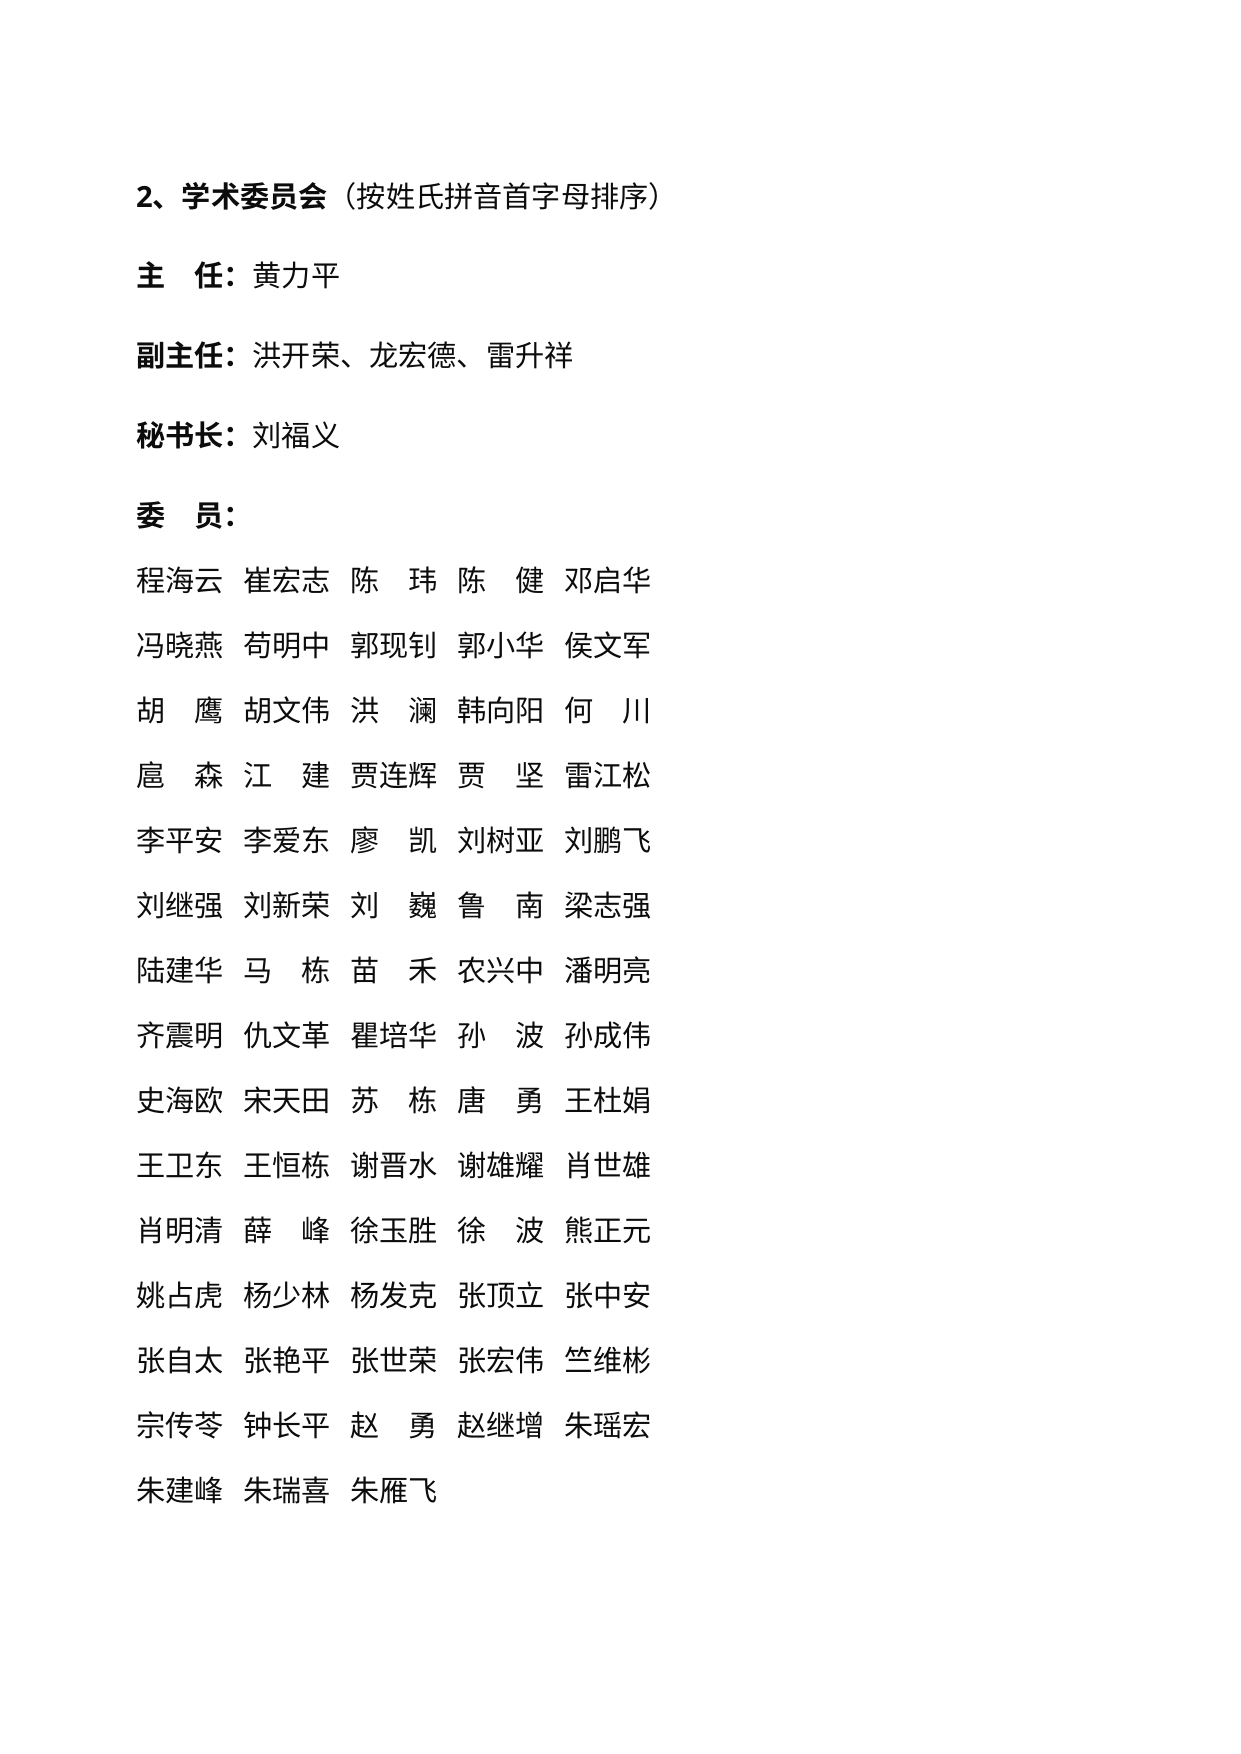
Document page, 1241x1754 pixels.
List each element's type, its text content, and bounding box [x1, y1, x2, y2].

text 委 员： [136, 481, 1104, 546]
text 朱建峰 朱瑞喜 朱雁飞 [136, 1456, 1104, 1521]
text 史海欧 宋天田 苏 栋 唐 勇 王杜娟 [136, 1066, 1104, 1131]
text 刘继强 刘新荣 刘 巍 鲁 南 梁志强 [136, 871, 1104, 936]
text 肖明清 薛 峰 徐玉胜 徐 波 熊正元 [136, 1196, 1104, 1261]
text 陆建华 马 栋 苗 禾 农兴中 潘明亮 [136, 936, 1104, 1001]
text 2、学术委员会（按姓氏拼音首字母排序） [136, 162, 1104, 227]
text 胡 鹰 胡文伟 洪 澜 韩向阳 何 川 [136, 676, 1104, 741]
text 主 任：黄力平 [136, 242, 1104, 307]
text 扈 森 江 建 贾连辉 贾 坚 雷江松 [136, 741, 1104, 806]
text 程海云 崔宏志 陈 玮 陈 健 邓启华 [136, 546, 1104, 611]
text 姚占虎 杨少林 杨发克 张顶立 张中安 [136, 1261, 1104, 1326]
text 宗传苓 钟长平 赵 勇 赵继增 朱瑶宏 [136, 1391, 1104, 1456]
text 张自太 张艳平 张世荣 张宏伟 竺维彬 [136, 1326, 1104, 1391]
text 秘书长：刘福义 [136, 401, 1104, 466]
text 李平安 李爱东 廖 凯 刘树亚 刘鹏飞 [136, 806, 1104, 871]
text 齐震明 仇文革 瞿培华 孙 波 孙成伟 [136, 1001, 1104, 1066]
text 冯晓燕 苟明中 郭现钊 郭小华 侯文军 [136, 611, 1104, 676]
text 副主任：洪开荣、龙宏德、雷升祥 [136, 321, 1104, 386]
text 王卫东 王恒栋 谢晋水 谢雄耀 肖世雄 [136, 1131, 1104, 1196]
